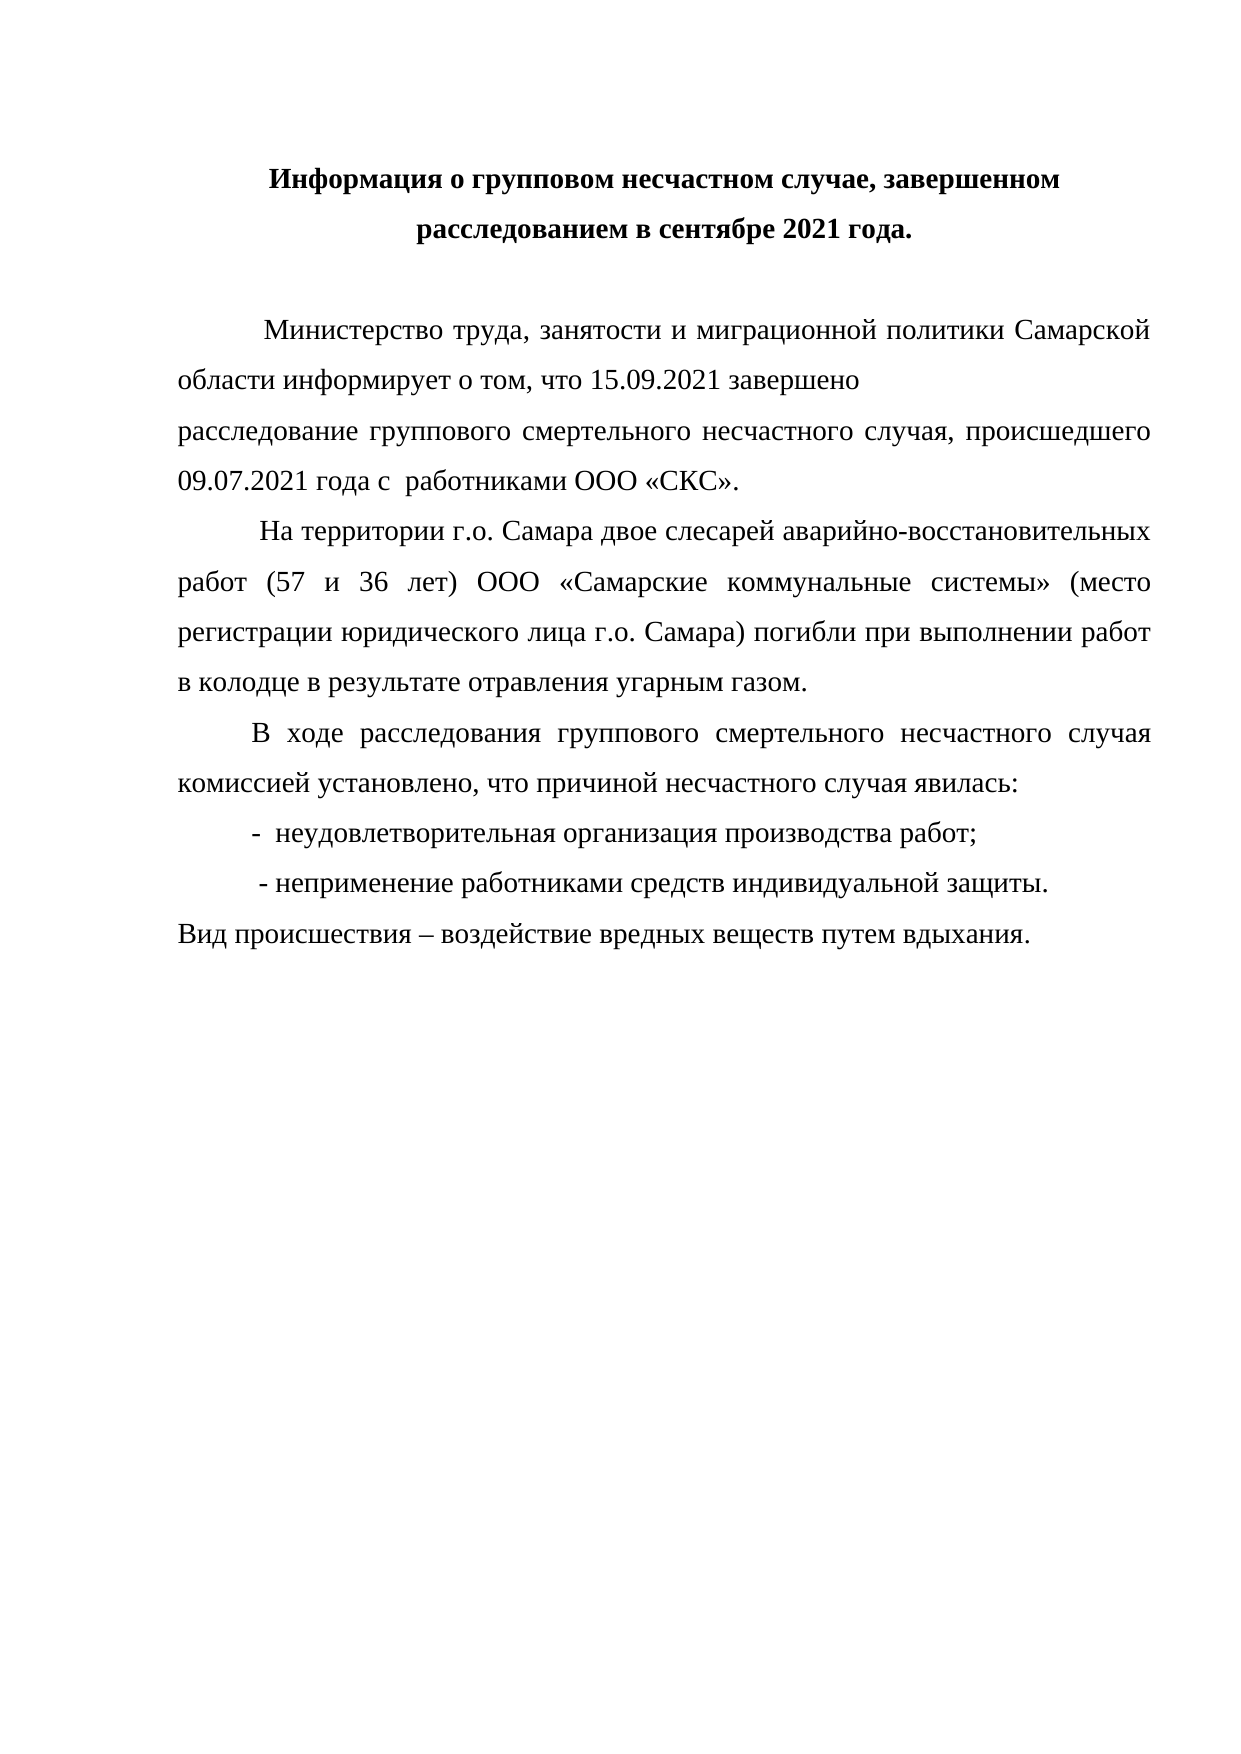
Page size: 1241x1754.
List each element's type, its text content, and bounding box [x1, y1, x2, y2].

text расследование группового смертельного несчастного случая, происшедшего 09.07.2021 года с работниками ООО «СКС». [177, 413, 1152, 497]
text В ходе расследования группового смертельного несчастного случая комиссией установлено, что причиной несчастного случая явилась: [177, 715, 1152, 798]
text Вид происшествия – воздействие вредных веществ путем вдыхания. [177, 916, 1152, 949]
text - неудовлетворительная организация производства работ; [177, 815, 1152, 849]
text Министерство труда, занятости и миграционной политики Самарской области информирует о том, что 15.09.2021 завершено [177, 312, 1152, 396]
text На территории г.о. Самара двое слесарей аварийно-восстановительных работ (57 и 36 лет) ООО «Самарские коммунальные системы» (место регистрации юридического лица г.о. Самара) погибли при выполнении работ в колодце в результате отравления угарным газом. [177, 513, 1152, 698]
text - неприменение работниками средств индивидуальной защиты. [177, 866, 1152, 899]
text Информация о групповом несчастном случае, завершенном расследованием в сентябре 2021 года. [177, 161, 1152, 245]
